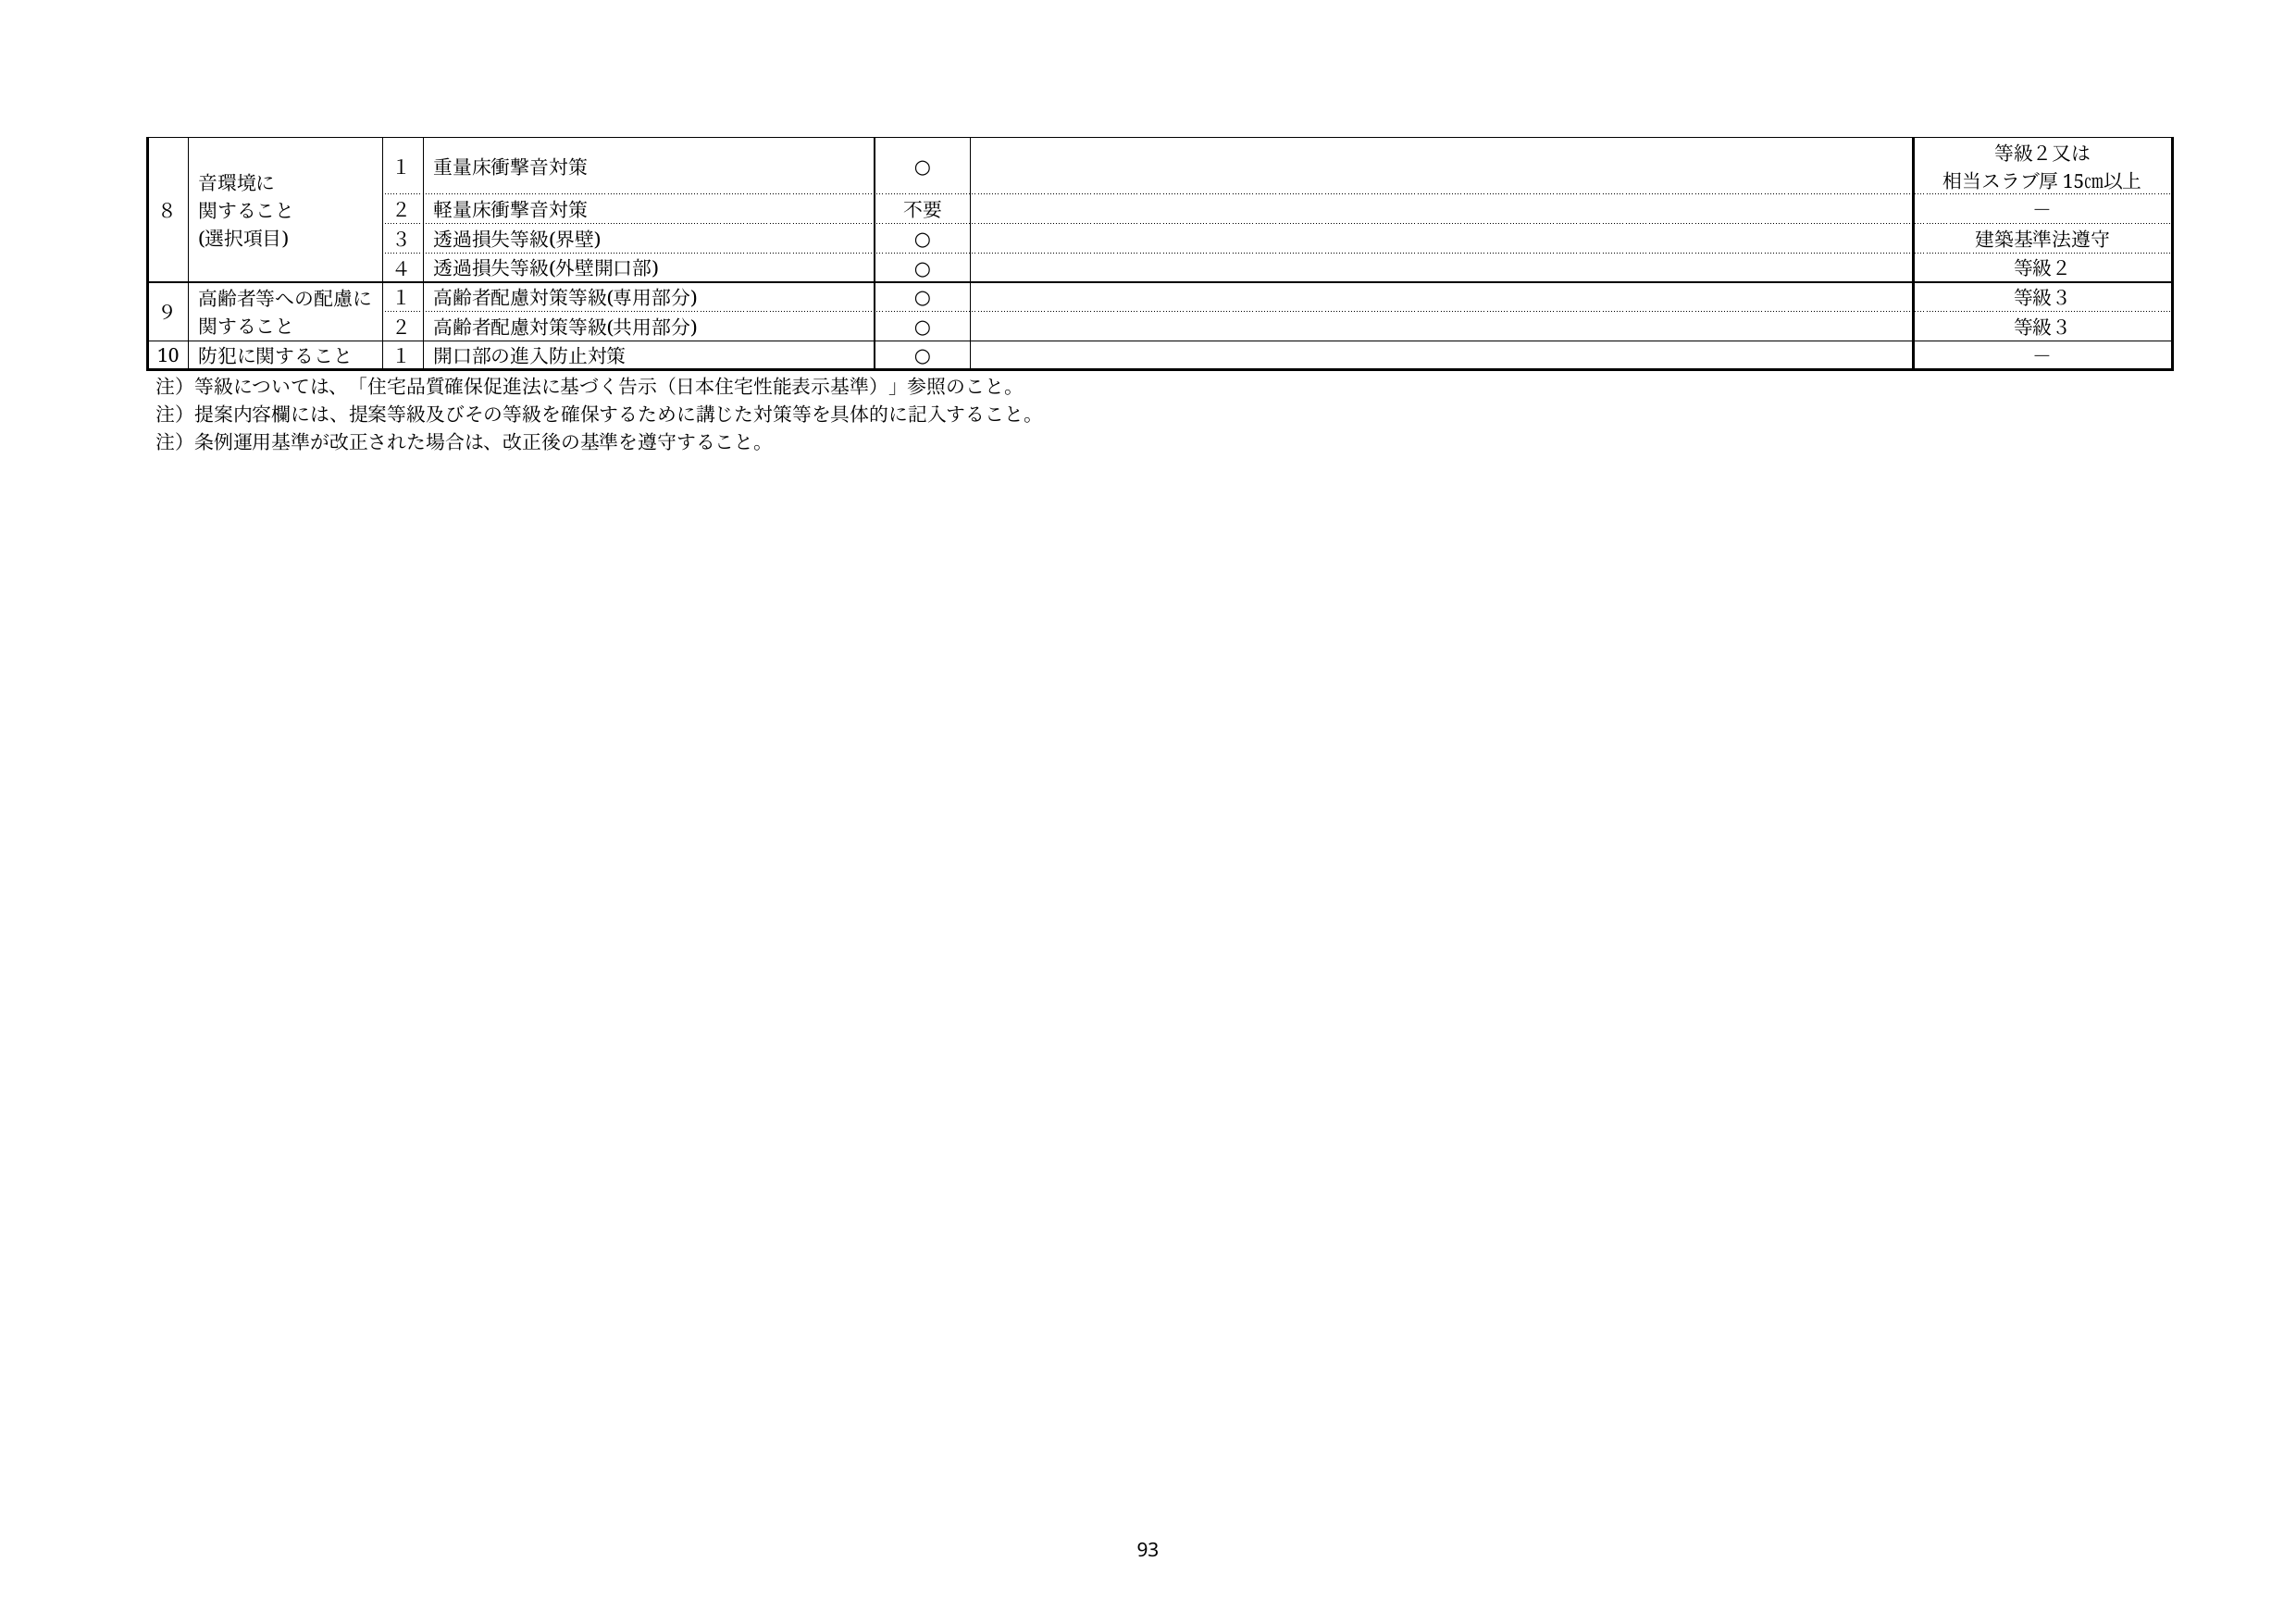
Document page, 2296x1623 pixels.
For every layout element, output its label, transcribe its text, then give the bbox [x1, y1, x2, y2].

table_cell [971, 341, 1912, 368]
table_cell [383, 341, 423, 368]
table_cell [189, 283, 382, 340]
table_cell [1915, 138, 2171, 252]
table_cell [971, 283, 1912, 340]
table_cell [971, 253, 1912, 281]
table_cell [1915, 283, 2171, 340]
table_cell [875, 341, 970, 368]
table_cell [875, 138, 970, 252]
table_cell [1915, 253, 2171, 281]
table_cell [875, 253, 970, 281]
text 注）条例運用基準が改正された場合は、改正後の基準を遵守すること。 [137, 427, 2159, 454]
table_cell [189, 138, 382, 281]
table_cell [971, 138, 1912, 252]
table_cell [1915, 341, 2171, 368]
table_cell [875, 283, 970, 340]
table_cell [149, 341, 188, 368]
text 注）提案内容欄には、提案等級及びその等級を確保するために講じた対策等を具体的に記入すること。 [137, 399, 2159, 427]
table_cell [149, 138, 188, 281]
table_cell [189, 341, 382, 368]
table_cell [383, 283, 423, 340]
text 注）等級については、「住宅品質確保促進法に基づく告示（日本住宅性能表示基準）」参照のこと。 [137, 371, 2159, 399]
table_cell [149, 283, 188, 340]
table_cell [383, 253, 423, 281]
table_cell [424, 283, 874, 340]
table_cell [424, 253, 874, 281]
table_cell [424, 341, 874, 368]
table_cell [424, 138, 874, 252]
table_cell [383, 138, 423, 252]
